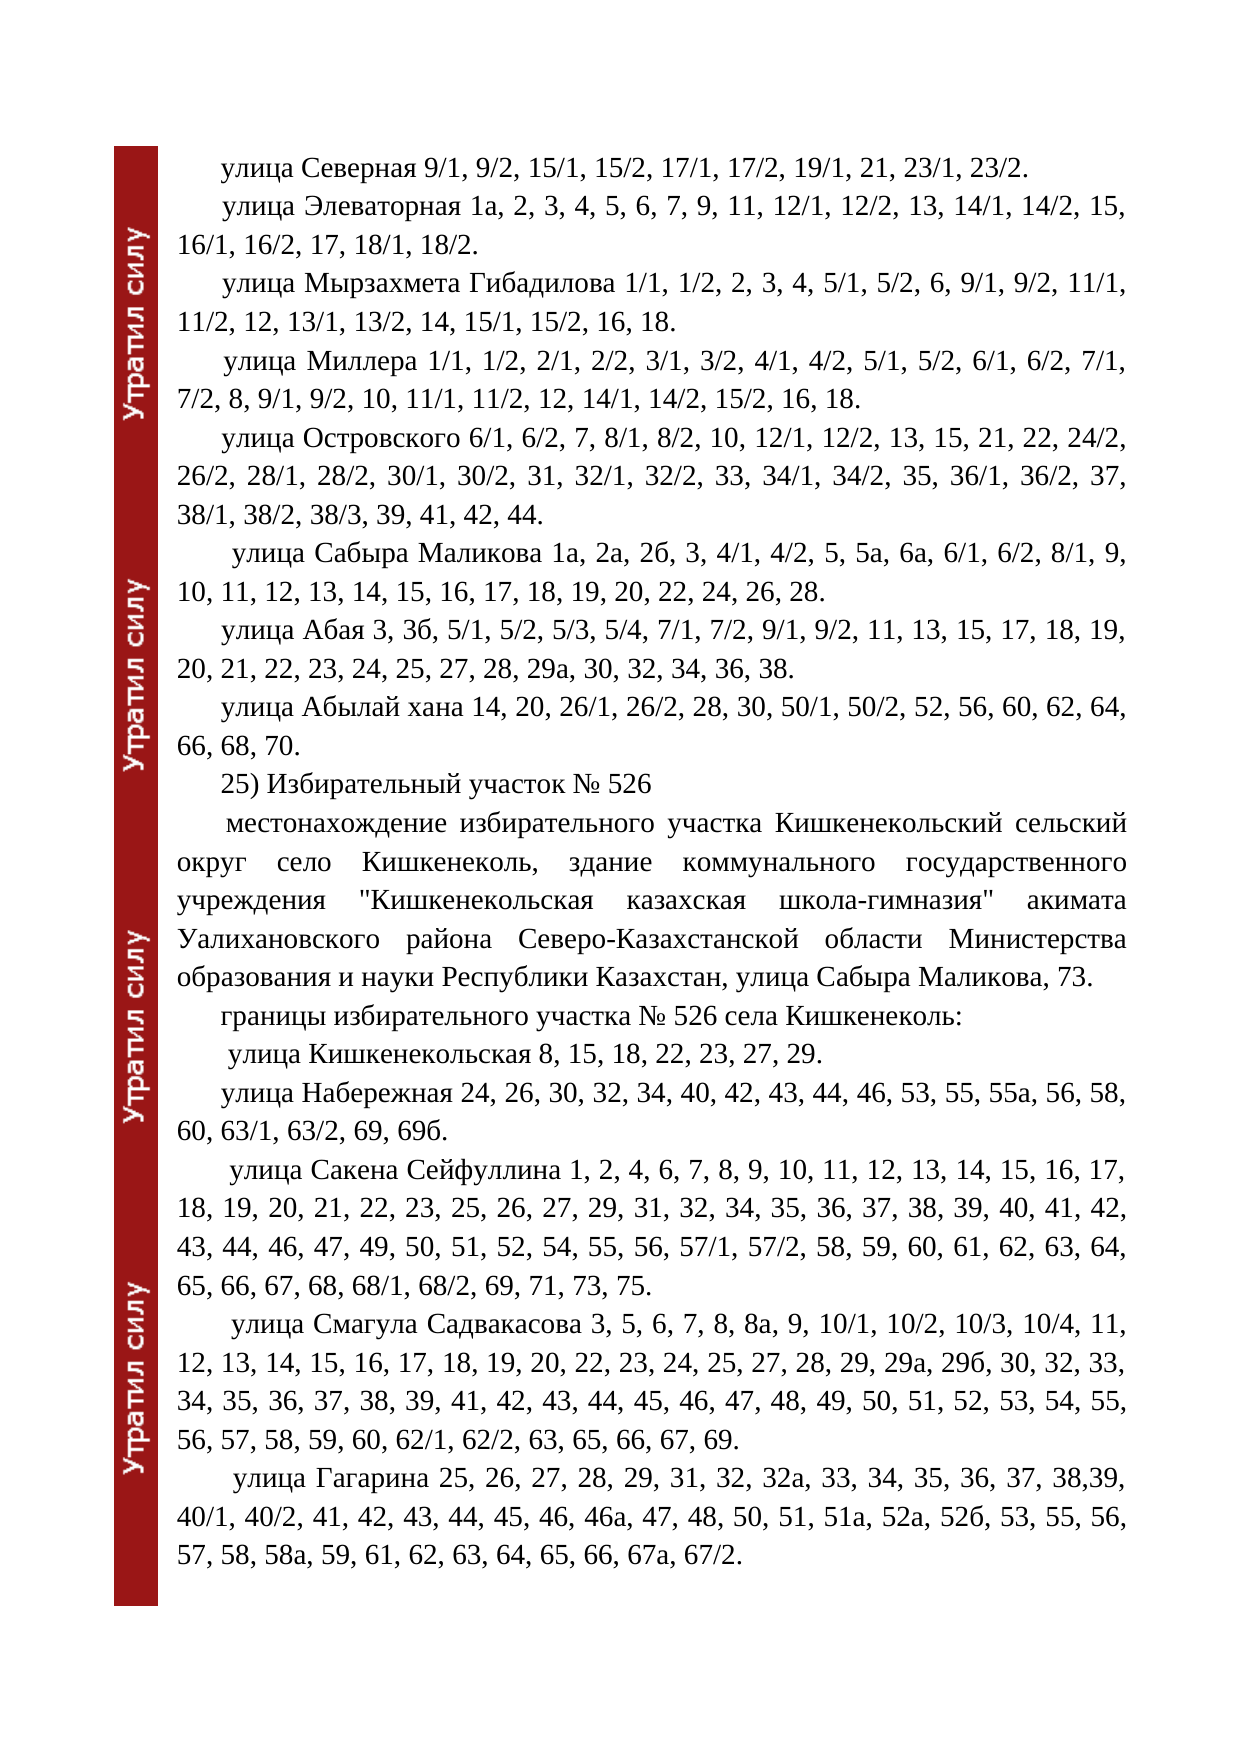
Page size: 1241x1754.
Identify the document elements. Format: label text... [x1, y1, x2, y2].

picture [114, 183, 158, 188]
text улица Абая 3, 3б, 5/1, 5/2, 5/3, 5/4, 7/1, 7/2, 9/1, 9/2, 11, 13, 15, 17, 18, 19, 20, 21, 22, 23, 24, 25, 27, 28, 29а, 30, 32, 34, 36, 38. [112, 612, 1128, 684]
text местонахождение избирательного участка Кишкенекольский сельский округ село Кишкенеколь, здание коммунального государственного учреждения "Кишкенекольская казахская школа-гимназия" акимата Уалихановского района Северо-Казахстанской области Министерства образования и науки Республики Казахстан, улица Сабыра Маликова, 73. [112, 805, 1128, 993]
picture [114, 415, 158, 420]
picture [114, 1070, 158, 1075]
picture [114, 1031, 158, 1036]
text улица Островского 6/1, 6/2, 7, 8/1, 8/2, 10, 12/1, 12/2, 13, 15, 21, 22, 24/2, 26/2, 28/1, 28/2, 30/1, 30/2, 31, 32/1, 32/2, 33, 34/1, 34/2, 35, 36/1, 36/2, 37, 38/1, 38/2, 38/3, 39, 41, 42, 44. [112, 420, 1128, 530]
picture [114, 800, 158, 805]
picture [114, 338, 158, 343]
text улица Сабыра Маликова 1а, 2а, 2б, 3, 4/1, 4/2, 5, 5а, 6а, 6/1, 6/2, 8/1, 9, 10, 11, 12, 13, 14, 15, 16, 17, 18, 19, 20, 22, 24, 26, 28. [112, 535, 1128, 607]
text улица Набережная 24, 26, 30, 32, 34, 40, 42, 43, 44, 46, 53, 55, 55а, 56, 58, 60, 63/1, 63/2, 69, 69б. [112, 1075, 1128, 1147]
picture [114, 1571, 158, 1606]
text 25) Избирательный участок № 526 [112, 767, 1128, 800]
text улица Гагарина 25, 26, 27, 28, 29, 31, 32, 32а, 33, 34, 35, 36, 37, 38,39, 40/1, 40/2, 41, 42, 43, 44, 45, 46, 46а, 47, 48, 50, 51, 51а, 52а, 52б, 53, 55, 56, 57, 58, 58а, 59, 61, 62, 63, 64, 65, 66, 67а, 67/2. [112, 1460, 1128, 1571]
picture [114, 684, 158, 689]
picture [114, 1147, 158, 1152]
text улица Абылай хана 14, 20, 26/1, 26/2, 28, 30, 50/1, 50/2, 52, 56, 60, 62, 64, 66, 68, 70. [112, 689, 1128, 762]
picture [114, 146, 158, 150]
text улица Северная 9/1, 9/2, 15/1, 15/2, 17/1, 17/2, 19/1, 21, 23/1, 23/2. [112, 150, 1128, 183]
picture [114, 1455, 158, 1460]
picture [114, 607, 158, 612]
text границы избирательного участка № 526 села Кишкенеколь: [112, 998, 1128, 1031]
picture [114, 530, 158, 535]
text улица Элеваторная 1а, 2, 3, 4, 5, 6, 7, 9, 11, 12/1, 12/2, 13, 14/1, 14/2, 15, 16/1, 16/2, 17, 18/1, 18/2. [112, 188, 1128, 261]
picture [114, 762, 158, 767]
text улица Сакена Сейфуллина 1, 2, 4, 6, 7, 8, 9, 10, 11, 12, 13, 14, 15, 16, 17, 18, 19, 20, 21, 22, 23, 25, 26, 27, 29, 31, 32, 34, 35, 36, 37, 38, 39, 40, 41, 42, 43, 44, 46, 47, 49, 50, 51, 52, 54, 55, 56, 57/1, 57/2, 58, 59, 60, 61, 62, 63, 64, 65, 66, 67, 68, 68/1, 68/2, 69, 71, 73, 75. [112, 1152, 1128, 1301]
picture [114, 261, 158, 266]
text улица Смагула Садвакасова 3, 5, 6, 7, 8, 8а, 9, 10/1, 10/2, 10/3, 10/4, 11, 12, 13, 14, 15, 16, 17, 18, 19, 20, 22, 23, 24, 25, 27, 28, 29, 29а, 29б, 30, 32, 33, 34, 35, 36, 37, 38, 39, 41, 42, 43, 44, 45, 46, 47, 48, 49, 50, 51, 52, 53, 54, 55, 56, 57, 58, 59, 60, 62/1, 62/2, 63, 65, 66, 67, 69. [112, 1306, 1128, 1455]
text улица Миллера 1/1, 1/2, 2/1, 2/2, 3/1, 3/2, 4/1, 4/2, 5/1, 5/2, 6/1, 6/2, 7/1, 7/2, 8, 9/1, 9/2, 10, 11/1, 11/2, 12, 14/1, 14/2, 15/2, 16, 18. [112, 343, 1128, 415]
picture [114, 993, 158, 998]
text улица Мырзахмета Гибадилова 1/1, 1/2, 2, 3, 4, 5/1, 5/2, 6, 9/1, 9/2, 11/1, 11/2, 12, 13/1, 13/2, 14, 15/1, 15/2, 16, 18. [112, 266, 1128, 338]
text улица Кишкенекольская 8, 15, 18, 22, 23, 27, 29. [112, 1036, 1128, 1070]
picture [114, 1301, 158, 1306]
